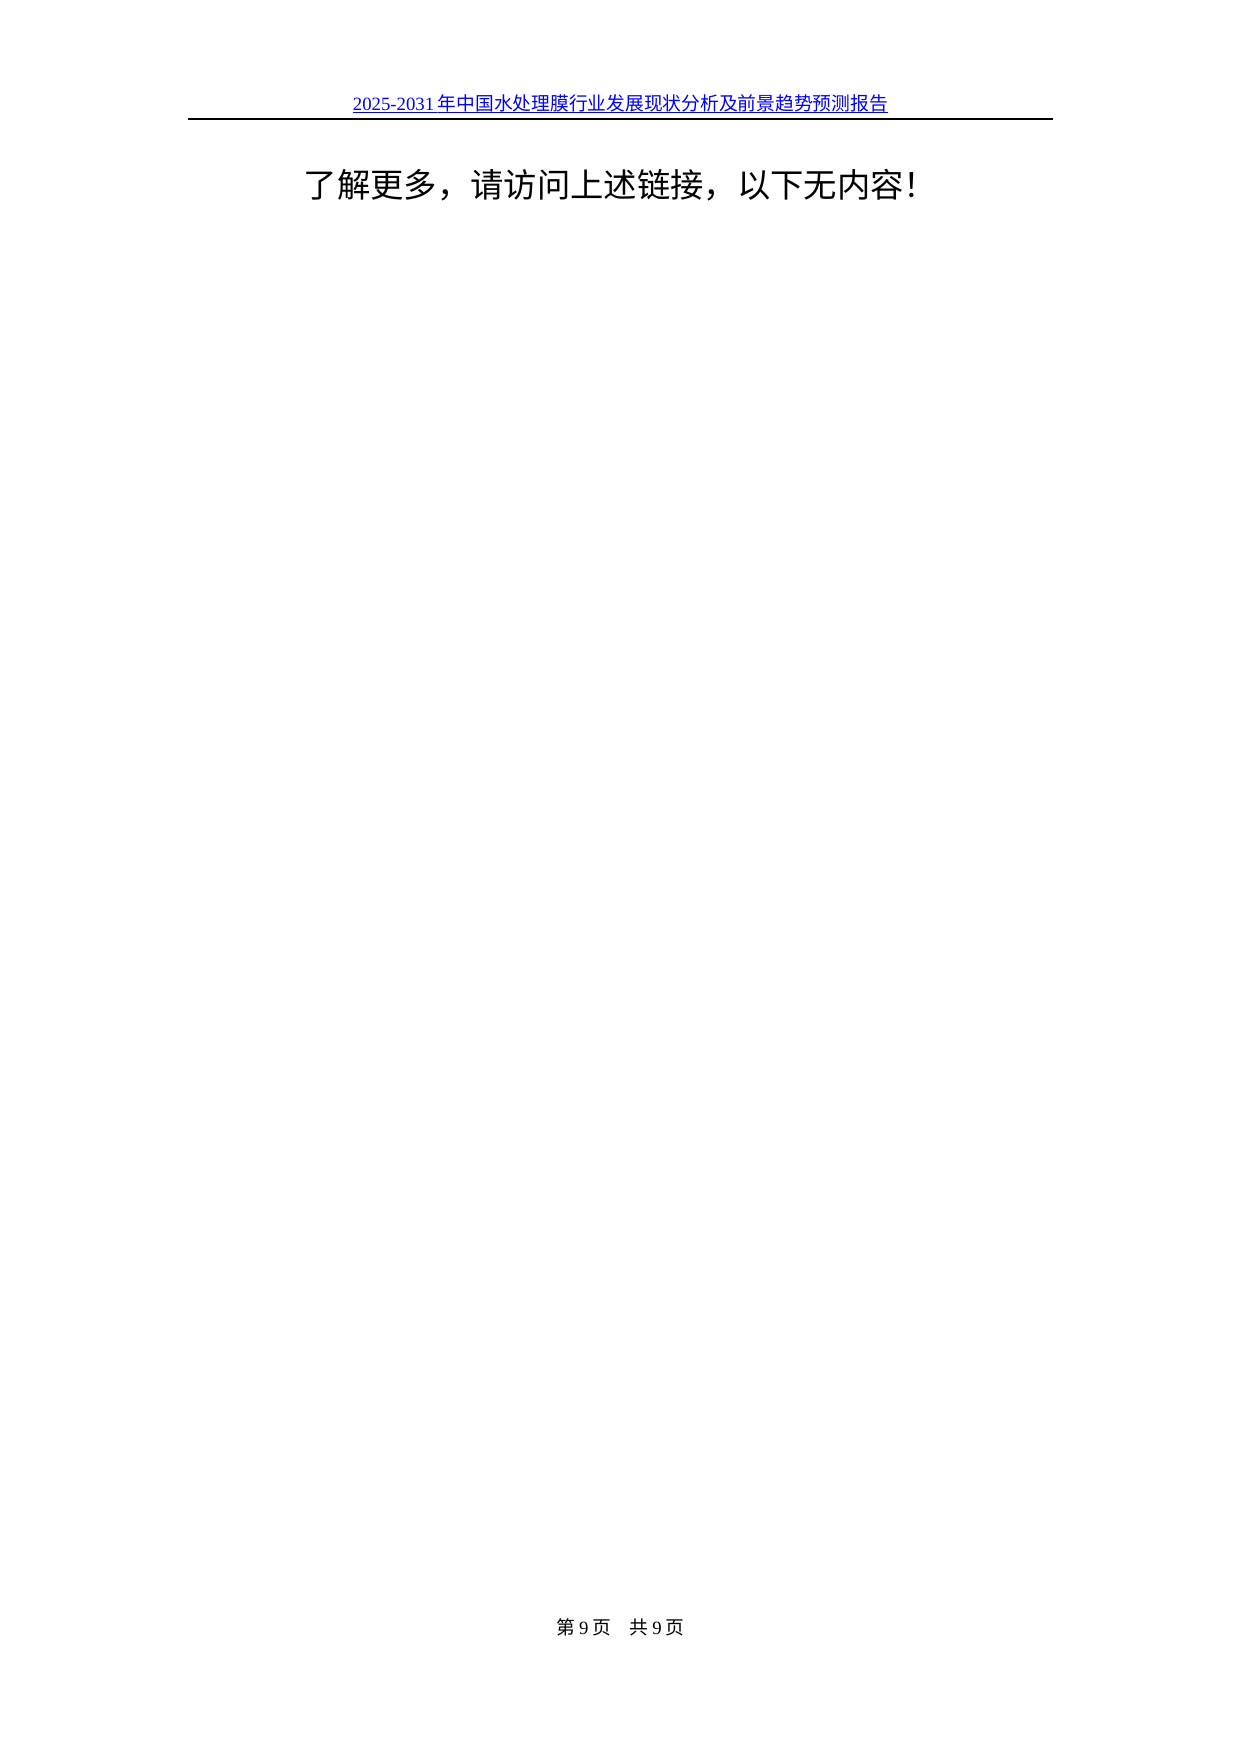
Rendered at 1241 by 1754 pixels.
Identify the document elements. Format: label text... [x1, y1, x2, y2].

title 了解更多，请访问上述链接，以下无内容！ [187, 150, 1053, 215]
